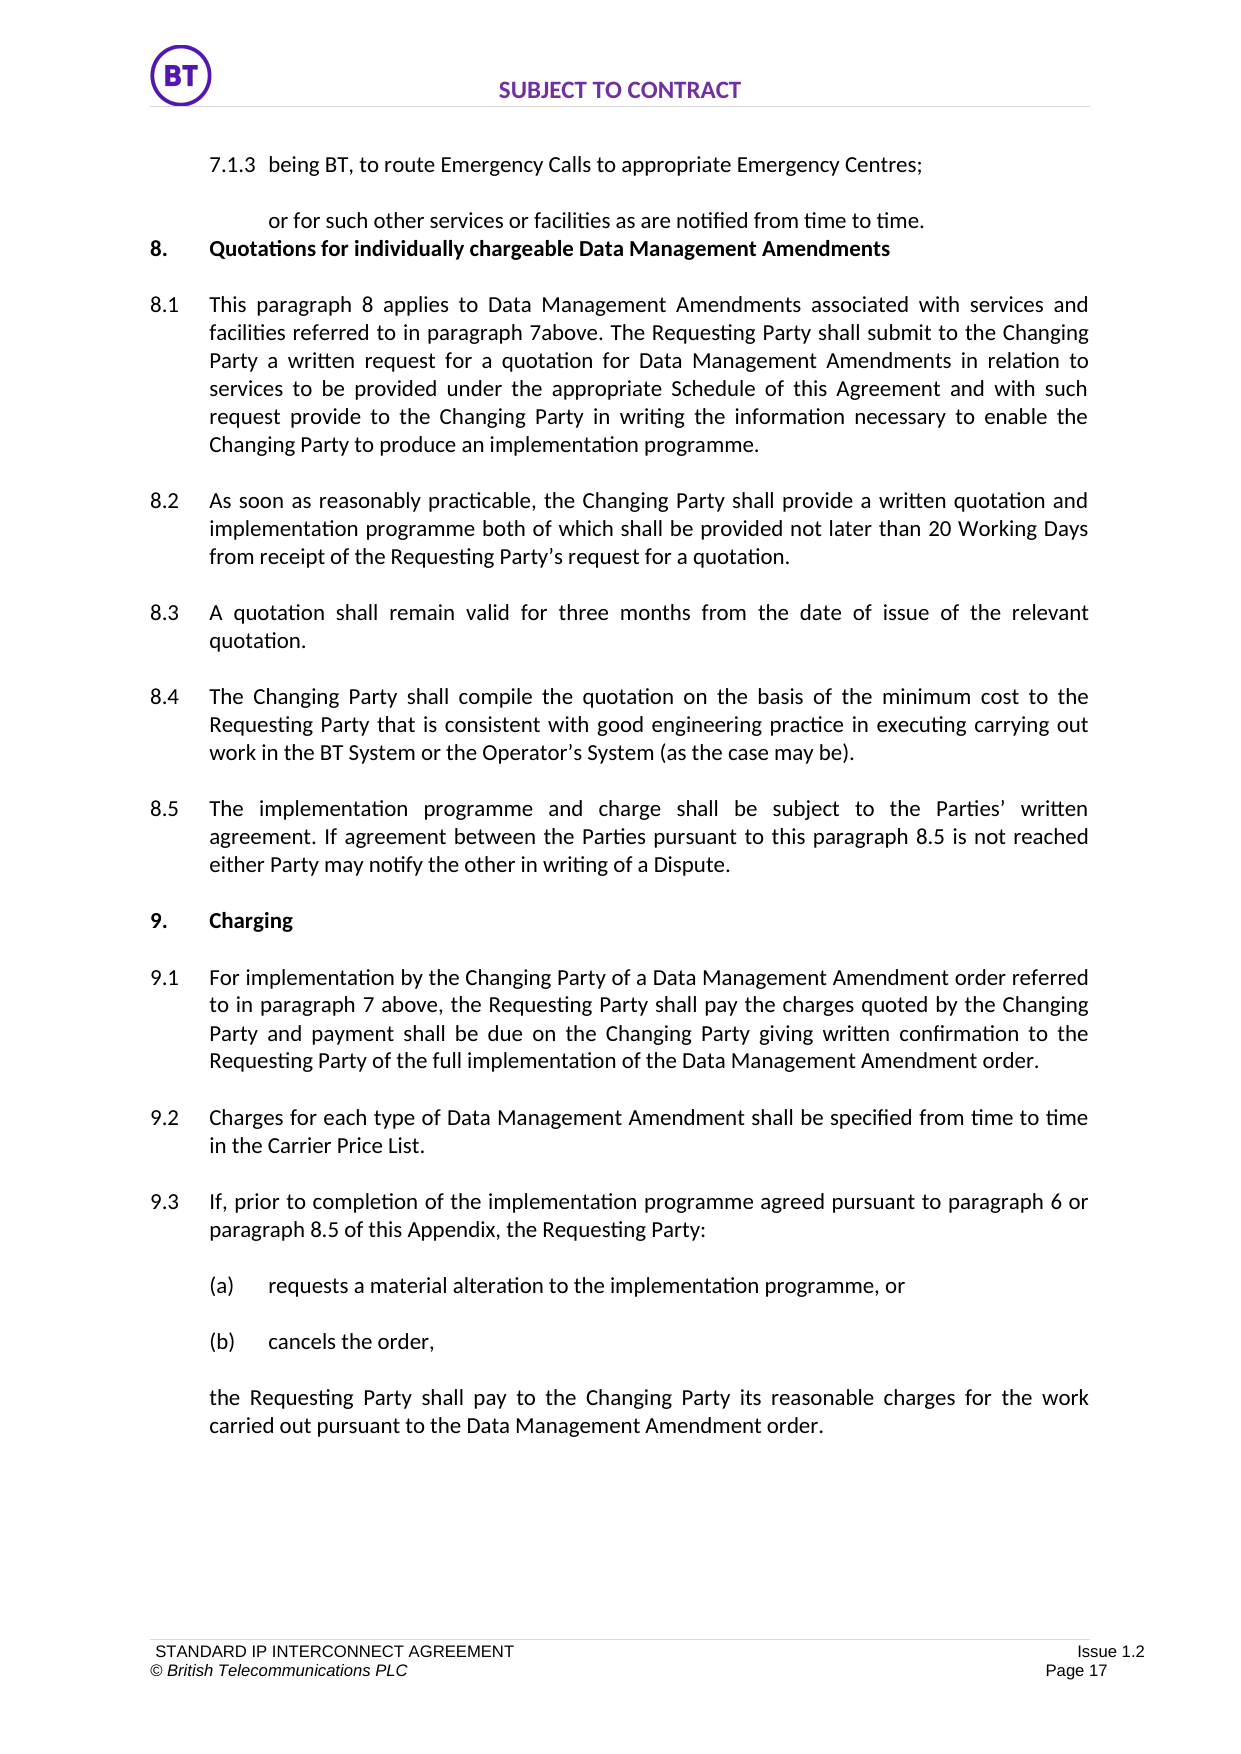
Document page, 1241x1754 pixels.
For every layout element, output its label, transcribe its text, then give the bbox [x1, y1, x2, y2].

text 9.1 For implementation by the Changing Party of a Data Management Amendment order referred to in paragraph 7 above, the Requesting Party shall pay the charges quoted by the Changing Party and payment shall be due on the Changing Party giving written confirmation to the Requesting Party of the full implementation of the Data Management Amendment order. [150, 963, 1090, 1075]
text 8.5 The implementation programme and charge shall be subject to the Parties’ written agreement. If agreement between the Parties pursuant to this paragraph 8.5 is not reached either Party may notify the other in writing of a Dispute. [150, 794, 1090, 878]
text 9.3 If, prior to completion of the implementation programme agreed pursuant to paragraph 6 or paragraph 8.5 of this Appendix, the Requesting Party: [150, 1187, 1090, 1243]
text 8.3 A quotation shall remain valid for three months from the date of issue of the relevant quotation. [150, 598, 1090, 654]
text 9.2 Charges for each type of Data Management Amendment shall be specified from time to time in the Carrier Price List. [150, 1103, 1090, 1159]
text 8. Quotations for individually chargeable Data Management Amendments [150, 234, 1090, 262]
text (a) requests a material alteration to the implementation programme, or [209, 1271, 1090, 1299]
picture [150, 45, 212, 106]
text 9. Charging [150, 907, 1090, 934]
text (b) cancels the order, [209, 1327, 1090, 1355]
text 8.1 This paragraph 8 applies to Data Management Amendments associated with services and facilities referred to in paragraph 7above. The Requesting Party shall submit to the Changing Party a written request for a quotation for Data Management Amendments in relation to services to be provided under the appropriate Schedule of this Agreement and with such request provide to the Changing Party in writing the information necessary to enable the Changing Party to produce an implementation programme. [150, 290, 1090, 458]
text 8.2 As soon as reasonably practicable, the Changing Party shall provide a written quotation and implementation programme both of which shall be provided not later than 20 Working Days from receipt of the Requesting Party’s request for a quotation. [150, 486, 1090, 570]
text 8.4 The Changing Party shall compile the quotation on the basis of the minimum cost to the Requesting Party that is consistent with good engineering practice in executing carrying out work in the BT System or the Operator’s System (as the case may be). [150, 682, 1090, 766]
text 7.1.3 being BT, to route Emergency Calls to appropriate Emergency Centres; [209, 150, 1090, 178]
text or for such other services or facilities as are notified from time to time. [268, 206, 1090, 234]
text the Requesting Party shall pay to the Changing Party its reasonable charges for the work carried out pursuant to the Data Management Amendment order. [209, 1383, 1090, 1439]
